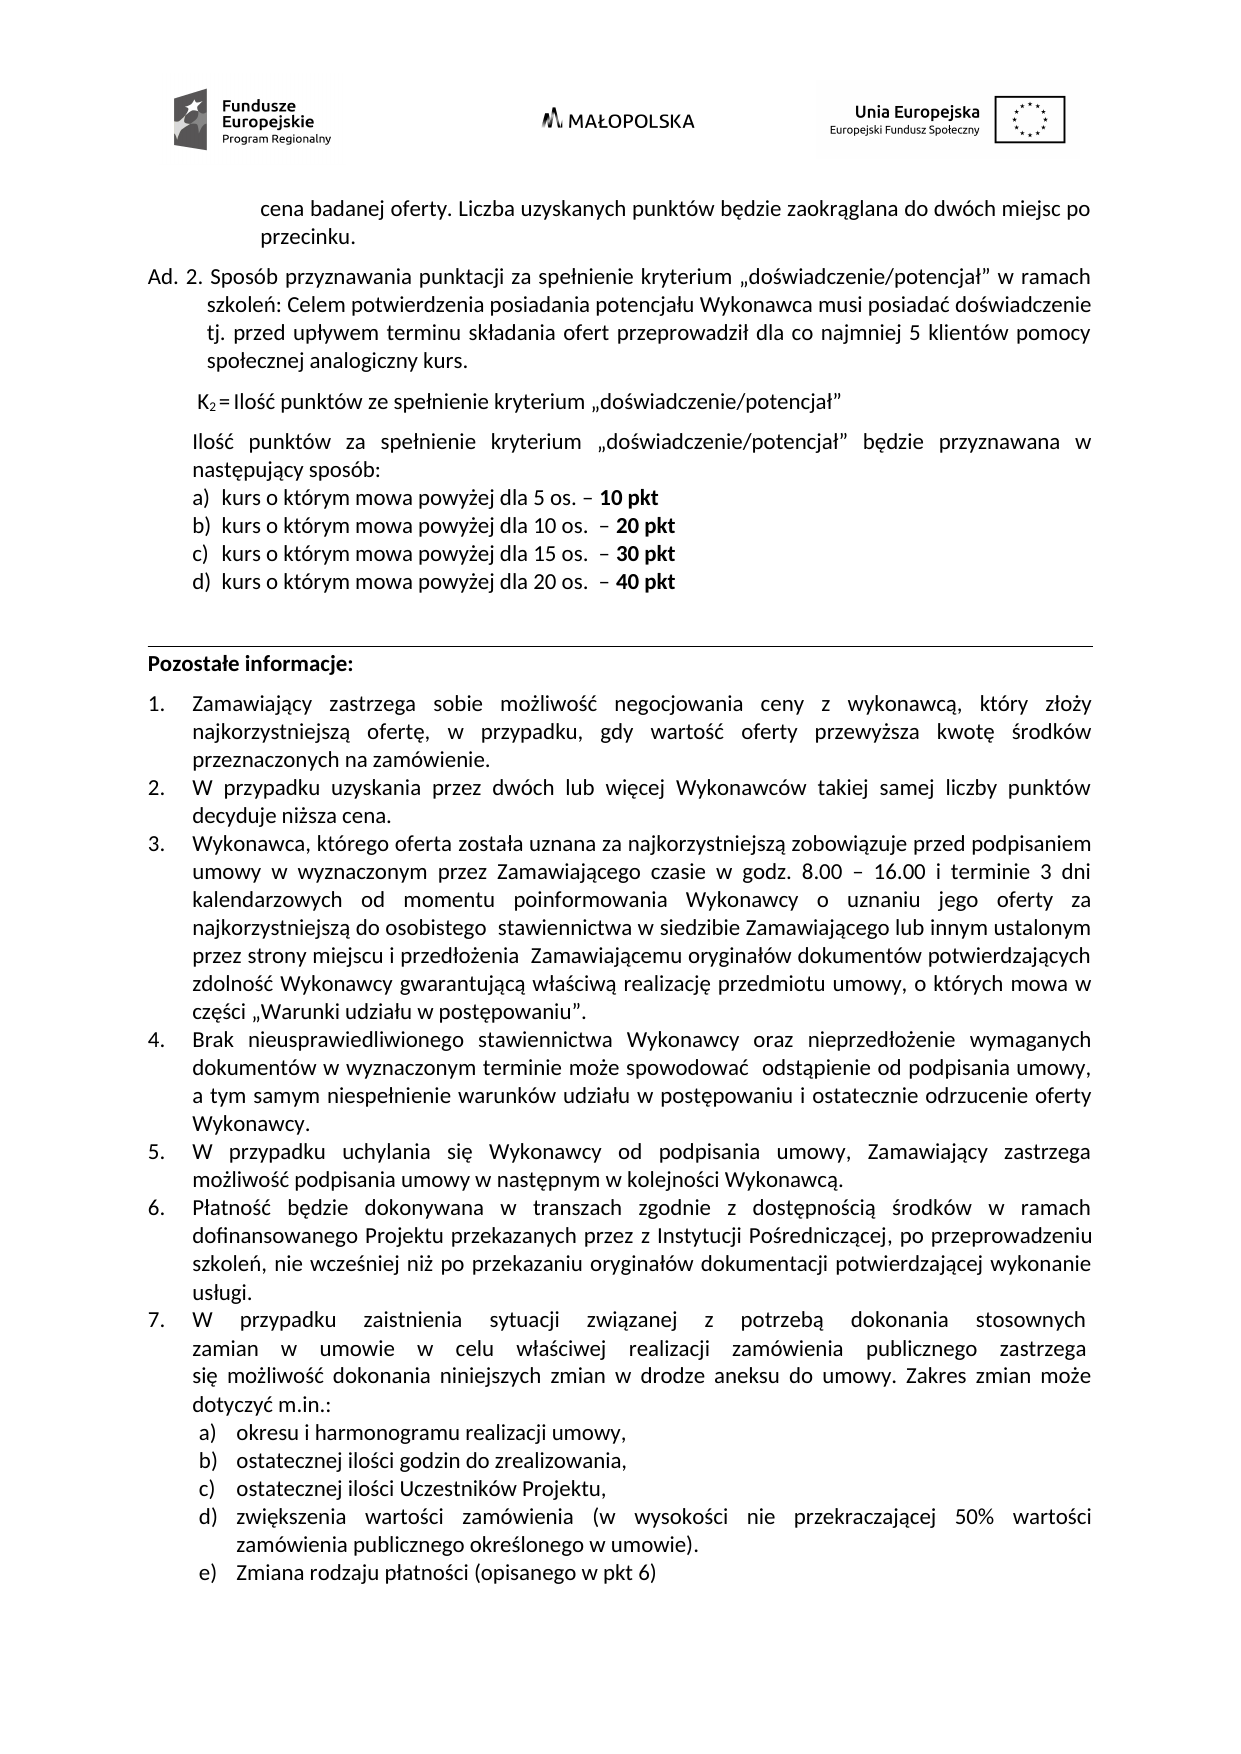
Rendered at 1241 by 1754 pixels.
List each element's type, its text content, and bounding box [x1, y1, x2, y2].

list W przypadku uchylania się Wykonawcy od podpisania umowy, Zamawiający zastrzega możliwość podpisania umowy w następnym w kolejności Wykonawcą. [148, 1137, 1093, 1193]
list Płatność będzie dokonywana w transzach zgodnie z dostępnością środków w ramach dofinansowanego Projektu przekazanych przez z Instytucji Pośredniczącej, po przeprowadzeniu szkoleń, nie wcześniej niż po przekazaniu oryginałów dokumentacji potwierdzającej wykonanie usługi. [148, 1193, 1093, 1306]
list kurs o którym mowa powyżej dla 5 os. – 10 pkt [192, 483, 1093, 511]
list kurs o którym mowa powyżej dla 20 os. – 40 pkt [192, 567, 1093, 596]
list Zamawiający zastrzega sobie możliwość negocjowania ceny z wykonawcą, który złoży najkorzystniejszą ofertę, w przypadku, gdy wartość oferty przewyższa kwotę środków przeznaczonych na zamówienie. [148, 689, 1093, 773]
list W przypadku uzyskania przez dwóch lub więcej Wykonawców takiej samej liczby punktów decyduje niższa cena. [148, 773, 1093, 829]
list ostatecznej ilości Uczestników Projektu, [199, 1474, 1093, 1502]
picture [816, 80, 1081, 159]
list ostatecznej ilości godzin do zrealizowania, [199, 1446, 1093, 1474]
text Ad. 2. Sposób przyznawania punktacji za spełnienie kryterium „doświadczenie/potencjał” w ramach szkoleń: Celem potwierdzenia posiadania potencjału Wykonawca musi posiadać doświadczenie tj. przed upływem terminu składania ofert przeprowadził dla co najmniej 5 klientów pomocy społecznej analogiczny kurs. [148, 262, 1093, 374]
picture [506, 78, 733, 160]
list kurs o którym mowa powyżej dla 10 os. – 20 pkt [192, 511, 1093, 539]
list Wykonawca, którego oferta została uznana za najkorzystniejszą zobowiązuje przed podpisaniem umowy w wyznaczonym przez Zamawiającego czasie w godz. 8.00 – 16.00 i terminie 3 dni kalendarzowych od momentu poinformowania Wykonawcy o uznaniu jego oferty za najkorzystniejszą do osobistego stawiennictwa w siedzibie Zamawiającego lub innym ustalonym przez strony miejscu i przedłożenia Zamawiającemu oryginałów dokumentów potwierdzających zdolność Wykonawcy gwarantującą właściwą realizację przedmiotu umowy, o których mowa w części „Warunki udziału w postępowaniu”. [148, 829, 1093, 1025]
text Ilość punktów za spełnienie kryterium „doświadczenie/potencjał” będzie przyznawana w następujący sposób: [192, 427, 1093, 483]
list Brak nieusprawiedliwionego stawiennictwa Wykonawcy oraz nieprzedłożenie wymaganych dokumentów w wyznaczonym terminie może spowodować odstąpienie od podpisania umowy, a tym samym niespełnienie warunków udziału w postępowaniu i ostatecznie odrzucenie oferty Wykonawcy. [148, 1025, 1093, 1137]
list W przypadku zaistnienia sytuacji związanej z potrzebą dokonania stosownych zamian w umowie w celu właściwej realizacji zamówienia publicznego zastrzega się możliwość dokonania niniejszych zmian w drodze aneksu do umowy. Zakres zmian może dotyczyć m.in.: [148, 1306, 1093, 1418]
list okresu i harmonogramu realizacji umowy, [199, 1418, 1093, 1446]
list kurs o którym mowa powyżej dla 15 os. – 30 pkt [192, 539, 1093, 567]
list zwiększenia wartości zamówienia (w wysokości nie przekraczającej 50% wartości zamówienia publicznego określonego w umowie). [199, 1502, 1093, 1558]
list Zmiana rodzaju płatności (opisanego w pkt 6) [199, 1558, 1093, 1586]
text K2 = Ilość punktów ze spełnienie kryterium „doświadczenie/potencjał” [192, 387, 1093, 415]
text Pozostałe informacje: [148, 647, 1093, 677]
picture [158, 73, 347, 165]
